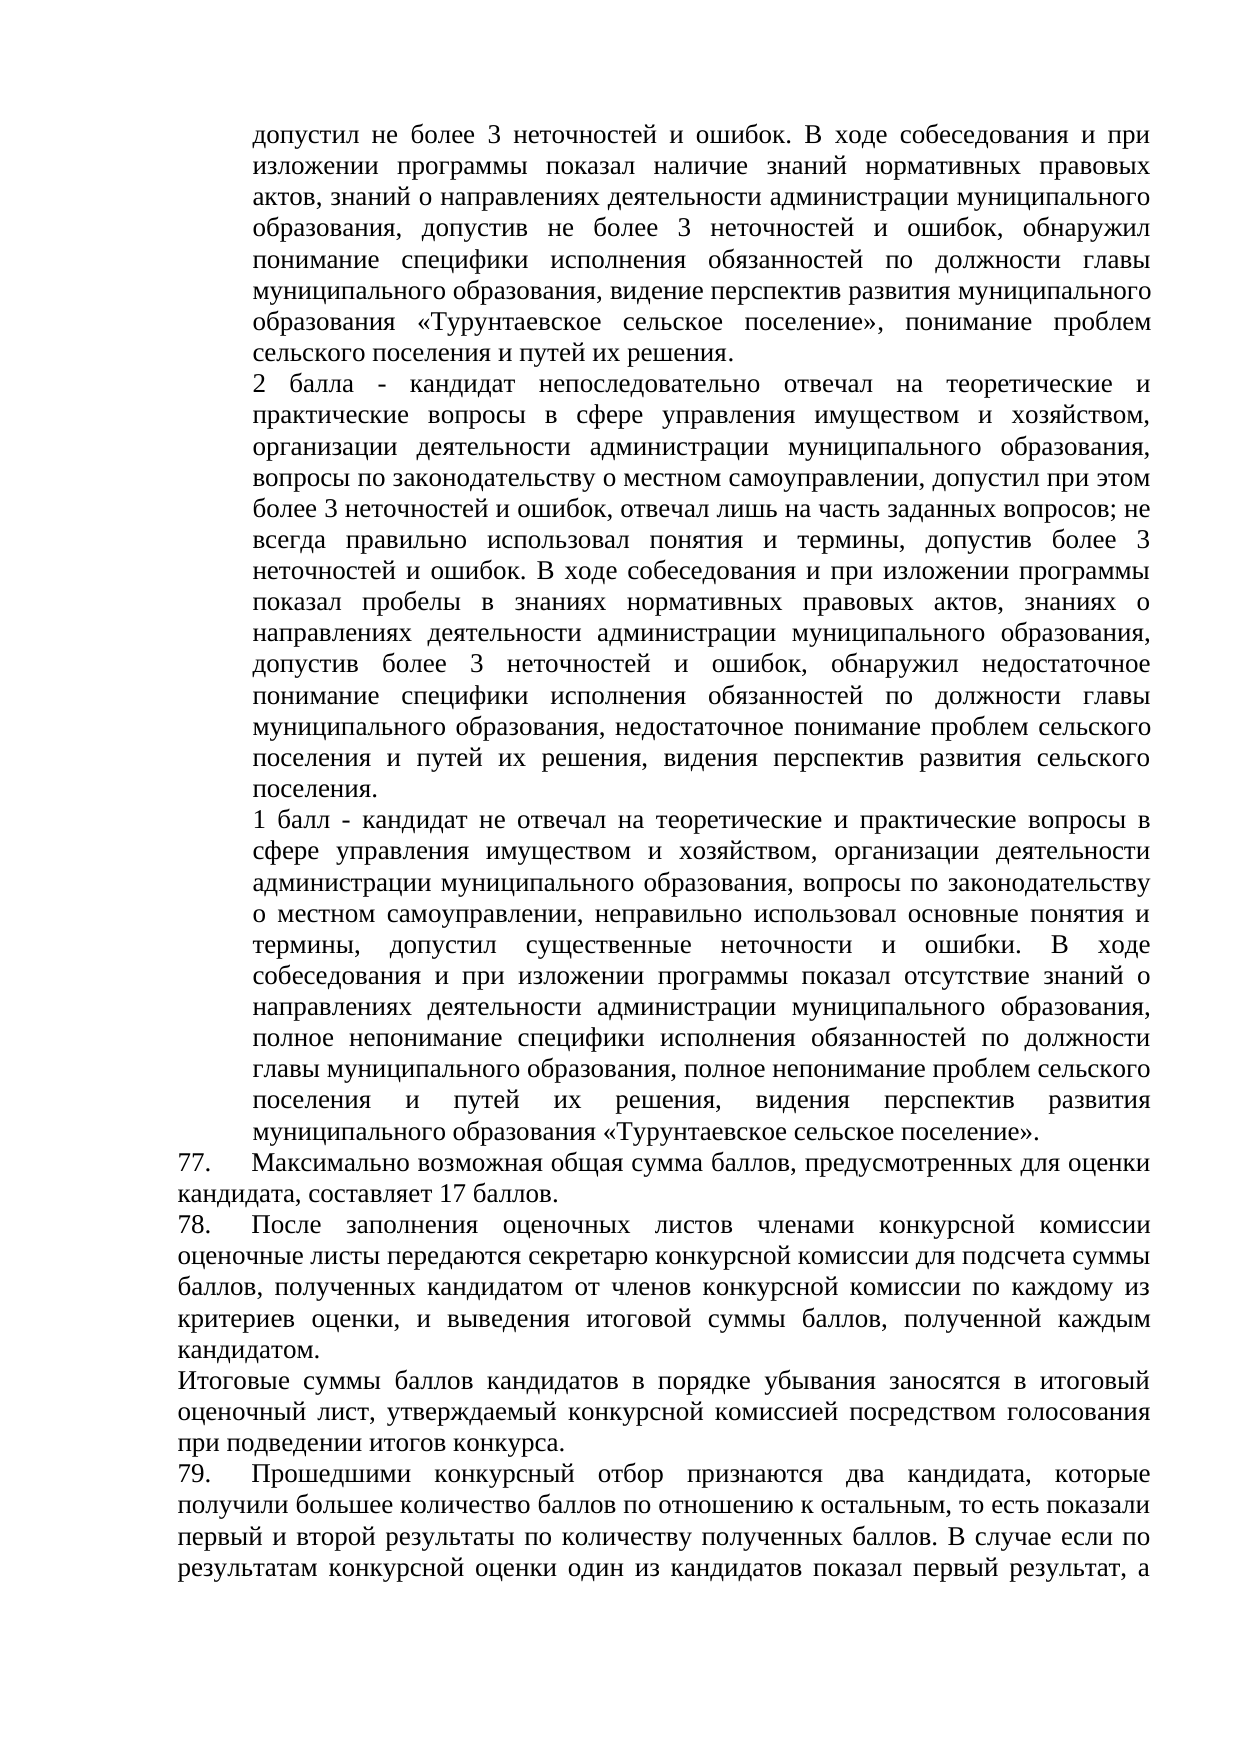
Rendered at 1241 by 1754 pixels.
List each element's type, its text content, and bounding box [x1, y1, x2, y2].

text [252, 118, 1152, 367]
text 2 балла - кандидат непоследовательно отвечал на теоретические и практические вопросы в сфере управления имуществом и хозяйством, организации деятельности администрации муниципального образования, вопросы по законодательству о местном самоуправлении, допустил при этом более 3 неточностей и ошибок, отвечал лишь на часть заданных вопросов; не всегда правильно использовал понятия и термины, допустив более 3 неточностей и ошибок. В ходе собеседования и при изложении программы показал пробелы в знаниях нормативных правовых актов, знаниях о направлениях деятельности администрации муниципального образования, допустив более 3 неточностей и ошибок, обнаружил недостаточное понимание специфики исполнения обязанностей по должности главы муниципального образования, недостаточное понимание проблем сельского поселения и путей их решения, видения перспектив развития сельского поселения. [252, 367, 1152, 803]
list После заполнения оценочных листов членами конкурсной комиссии оценочные листы передаются секретарю конкурсной комиссии для подсчета суммы баллов, полученных кандидатом от членов конкурсной комиссии по каждому из критериев оценки, и выведения итоговой суммы баллов, полученной каждым кандидатом. [177, 1208, 1152, 1364]
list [177, 1457, 1152, 1582]
list Итоговые суммы баллов кандидатов в порядке убывания заносятся в итоговый оценочный лист, утверждаемый конкурсной комиссией посредством голосования при подведении итогов конкурса. [177, 1364, 1152, 1457]
list Максимально возможная общая сумма баллов, предусмотренных для оценки кандидата, составляет 17 баллов. [177, 1146, 1152, 1208]
text 1 балл - кандидат не отвечал на теоретические и практические вопросы в сфере управления имуществом и хозяйством, организации деятельности администрации муниципального образования, вопросы по законодательству о местном самоуправлении, неправильно использовал основные понятия и термины, допустил существенные неточности и ошибки. В ходе собеседования и при изложении программы показал отсутствие знаний о направлениях деятельности администрации муниципального образования, полное непонимание специфики исполнения обязанностей по должности главы муниципального образования, полное непонимание проблем сельского поселения и путей их решения, видения перспектив развития муниципального образования «Турунтаевское сельское поселение». [252, 803, 1152, 1146]
